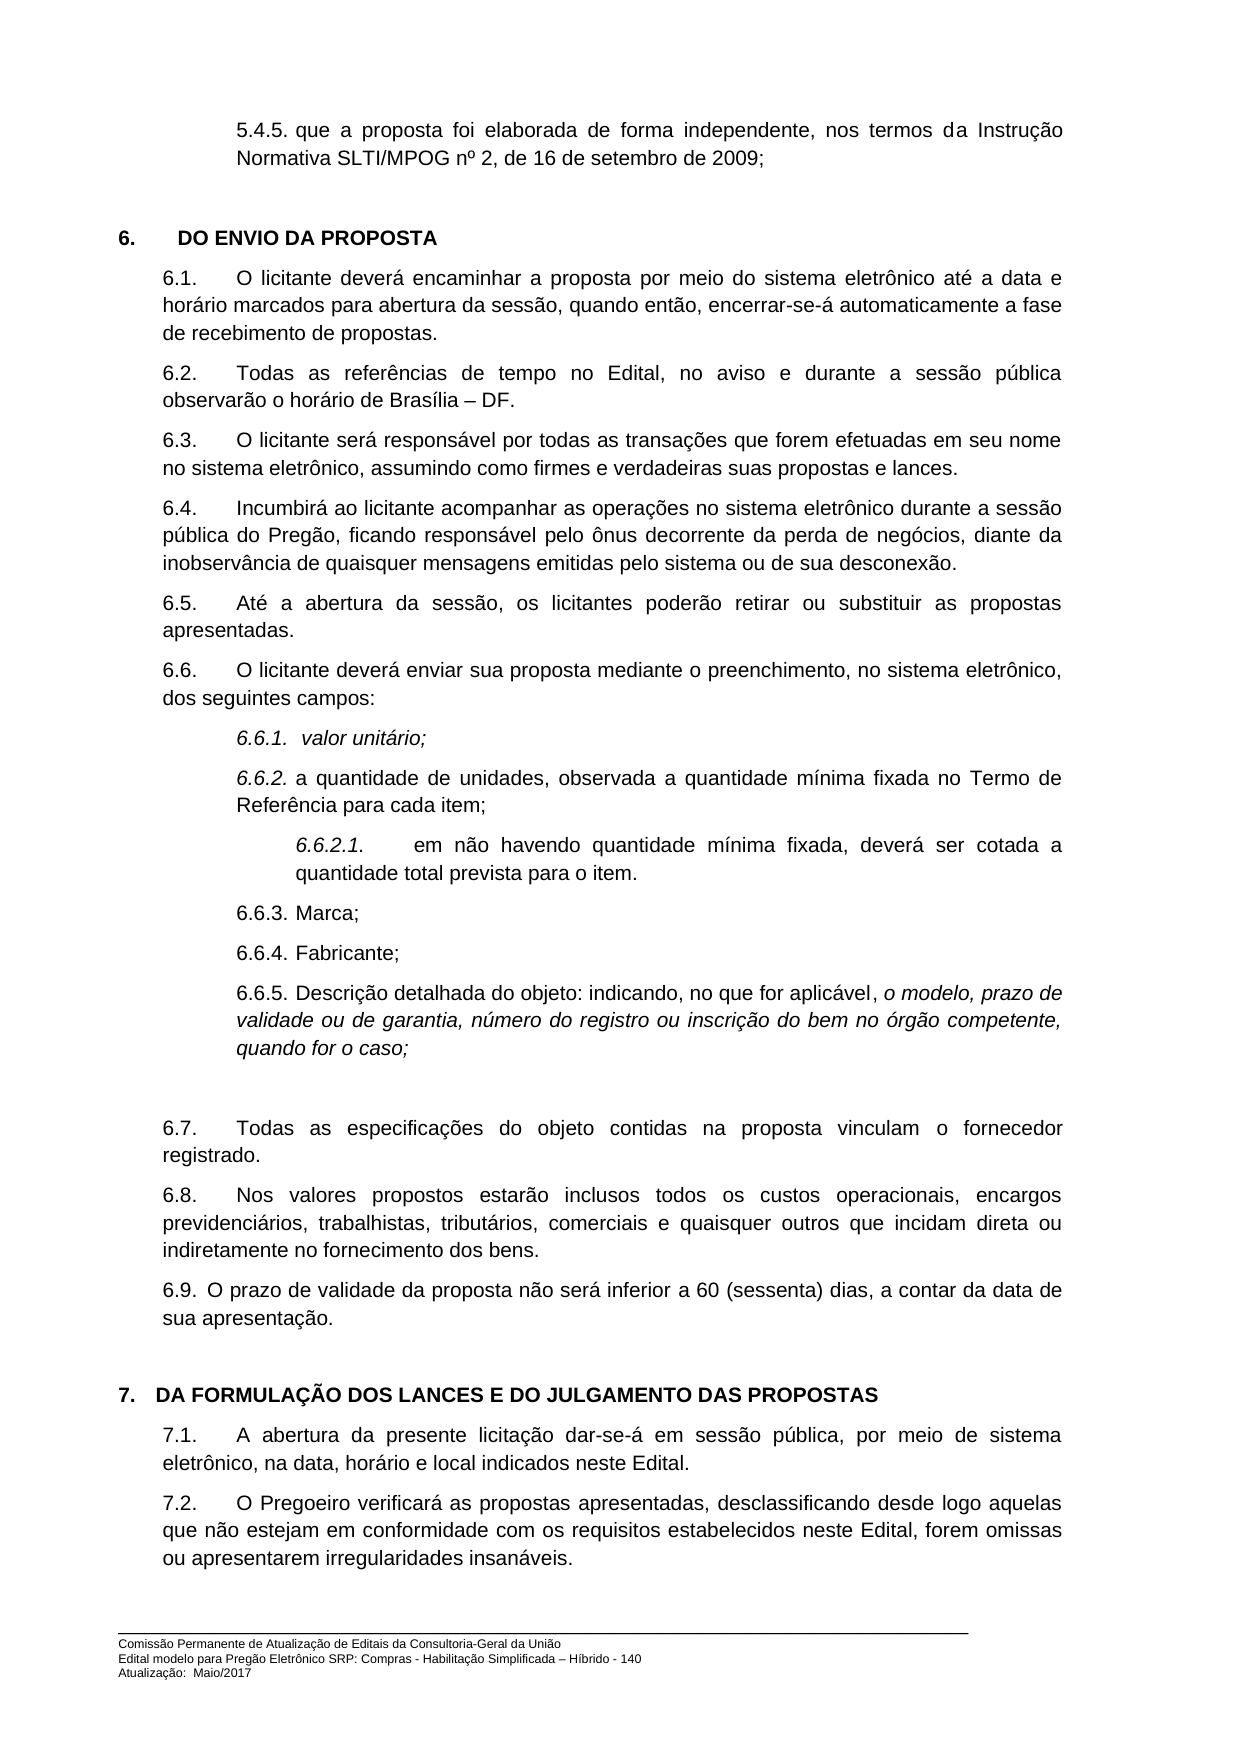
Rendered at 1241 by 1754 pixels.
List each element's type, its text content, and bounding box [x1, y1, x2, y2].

list Marca; [236, 901, 1063, 925]
list em não havendo quantidade mínima fixada, deverá ser cotada a quantidade total prevista para o item. [295, 833, 1063, 885]
list A abertura da presente licitação dar-se-á em sessão pública, por meio de sistema eletrônico, na data, horário e local indicados neste Edital. [162, 1423, 1063, 1475]
list a quantidade de unidades, observada a quantidade mínima fixada no Termo de Referência para cada item; [236, 766, 1063, 817]
list Fabricante; [236, 941, 1063, 965]
list Incumbirá ao licitante acompanhar as operações no sistema eletrônico durante a sessão pública do Pregão, ficando responsável pelo ônus decorrente da perda de negócios, diante da inobservância de quaisquer mensagens emitidas pelo sistema ou de sua desconexão. [162, 496, 1063, 575]
list DO ENVIO DA PROPOSTA [118, 226, 1063, 250]
list Todas as especificações do objeto contidas na proposta vinculam o fornecedor registrado. [162, 1116, 1063, 1167]
list O licitante deverá enviar sua proposta mediante o preenchimento, no sistema eletrônico, dos seguintes campos: [162, 658, 1063, 710]
list Descrição detalhada do objeto: indicando, no que for aplicável, o modelo, prazo de validade ou de garantia, número do registro ou inscrição do bem no órgão competente, quando for o caso; [236, 981, 1063, 1060]
list O licitante deverá encaminhar a proposta por meio do sistema eletrônico até a data e horário marcados para abertura da sessão, quando então, encerrar-se-á automaticamente a fase de recebimento de propostas. [162, 266, 1063, 345]
list O licitante será responsável por todas as transações que forem efetuadas em seu nome no sistema eletrônico, assumindo como firmes e verdadeiras suas propostas e lances. [162, 428, 1063, 480]
list Nos valores propostos estarão inclusos todos os custos operacionais, encargos previdenciários, trabalhistas, tributários, comerciais e quaisquer outros que incidam direta ou indiretamente no fornecimento dos bens. [162, 1183, 1063, 1262]
list valor unitário; [236, 726, 1063, 750]
list Todas as referências de tempo no Edital, no aviso e durante a sessão pública observarão o horário de Brasília – DF. [162, 361, 1063, 412]
list DA FORMULAÇÃO DOS LANCES E DO JULGAMENTO DAS PROPOSTAS [118, 1383, 1063, 1407]
list Até a abertura da sessão, os licitantes poderão retirar ou substituir as propostas apresentadas. [162, 591, 1063, 642]
list O Pregoeiro verificará as propostas apresentadas, desclassificando desde logo aquelas que não estejam em conformidade com os requisitos estabelecidos neste Edital, forem omissas ou apresentarem irregularidades insanáveis. [162, 1491, 1063, 1570]
list que a proposta foi elaborada de forma independente, nos termos da Instrução Normativa SLTI/MPOG nº 2, de 16 de setembro de 2009; [236, 118, 1063, 170]
list O prazo de validade da proposta não será inferior a 60 (sessenta) dias, a contar da data de sua apresentação. [162, 1278, 1063, 1330]
